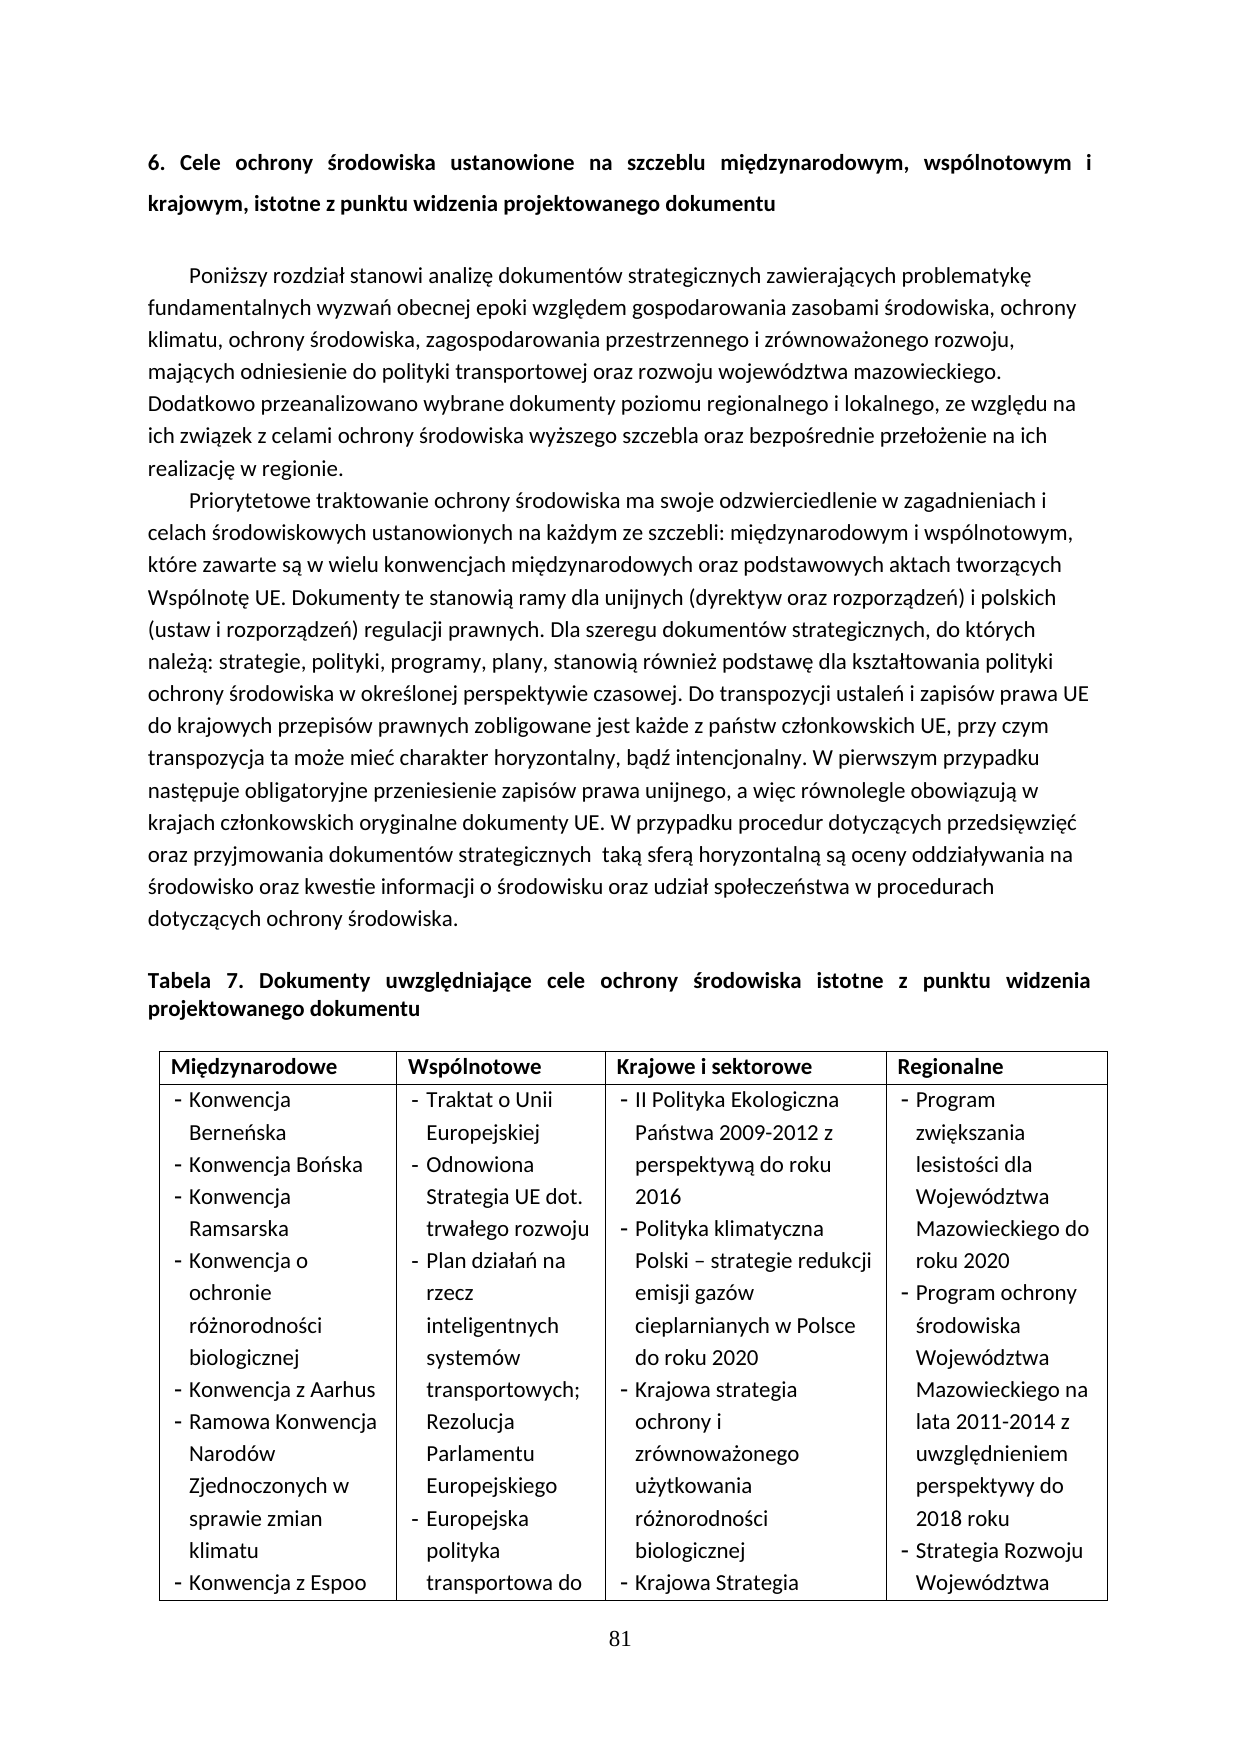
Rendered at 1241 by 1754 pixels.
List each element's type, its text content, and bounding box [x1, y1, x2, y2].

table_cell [160, 1085, 396, 1600]
subtitle 6. Cele ochrony środowiska ustanowione na szczeblu międzynarodowym, wspólnotowym i krajowym, istotne z punktu widzenia projektowanego dokumentu [148, 148, 1093, 218]
table_header Regionalne [887, 1052, 1107, 1084]
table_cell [606, 1085, 886, 1600]
text Poniższy rozdział stanowi analizę dokumentów strategicznych zawierających problematykę fundamentalnych wyzwań obecnej epoki względem gospodarowania zasobami środowiska, ochrony klimatu, ochrony środowiska, zagospodarowania przestrzennego i zrównoważonego rozwoju, mających odniesienie do polityki transportowej oraz rozwoju województwa mazowieckiego. Dodatkowo przeanalizowano wybrane dokumenty poziomu regionalnego i lokalnego, ze względu na ich związek z celami ochrony środowiska wyższego szczebla oraz bezpośrednie przełożenie na ich realizację w regionie. [148, 261, 1093, 482]
table_header Krajowe i sektorowe [606, 1052, 886, 1084]
subtitle Tabela 7. Dokumenty uwzględniające cele ochrony środowiska istotne z punktu widzenia projektowanego dokumentu [148, 966, 1093, 1022]
table_header Międzynarodowe [160, 1052, 396, 1084]
text Priorytetowe traktowanie ochrony środowiska ma swoje odzwierciedlenie w zagadnieniach i celach środowiskowych ustanowionych na każdym ze szczebli: międzynarodowym i wspólnotowym, które zawarte są w wielu konwencjach międzynarodowych oraz podstawowych aktach tworzących Wspólnotę UE. Dokumenty te stanowią ramy dla unijnych (dyrektyw oraz rozporządzeń) i polskich (ustaw i rozporządzeń) regulacji prawnych. Dla szeregu dokumentów strategicznych, do których należą: strategie, polityki, programy, plany, stanowią również podstawę dla kształtowania polityki ochrony środowiska w określonej perspektywie czasowej. Do transpozycji ustaleń i zapisów prawa UE do krajowych przepisów prawnych zobligowane jest każde z państw członkowskich UE, przy czym transpozycja ta może mieć charakter horyzontalny, bądź intencjonalny. W pierwszym przypadku następuje obligatoryjne przeniesienie zapisów prawa unijnego, a więc równolegle obowiązują w krajach członkowskich oryginalne dokumenty UE. W przypadku procedur dotyczących przedsięwzięć oraz przyjmowania dokumentów strategicznych taką sferą horyzontalną są oceny oddziaływania na środowisko oraz kwestie informacji o środowisku oraz udział społeczeństwa w procedurach dotyczących ochrony środowiska. [148, 486, 1093, 932]
table_header Wspólnotowe [397, 1052, 605, 1084]
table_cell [887, 1085, 1107, 1600]
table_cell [397, 1085, 605, 1600]
